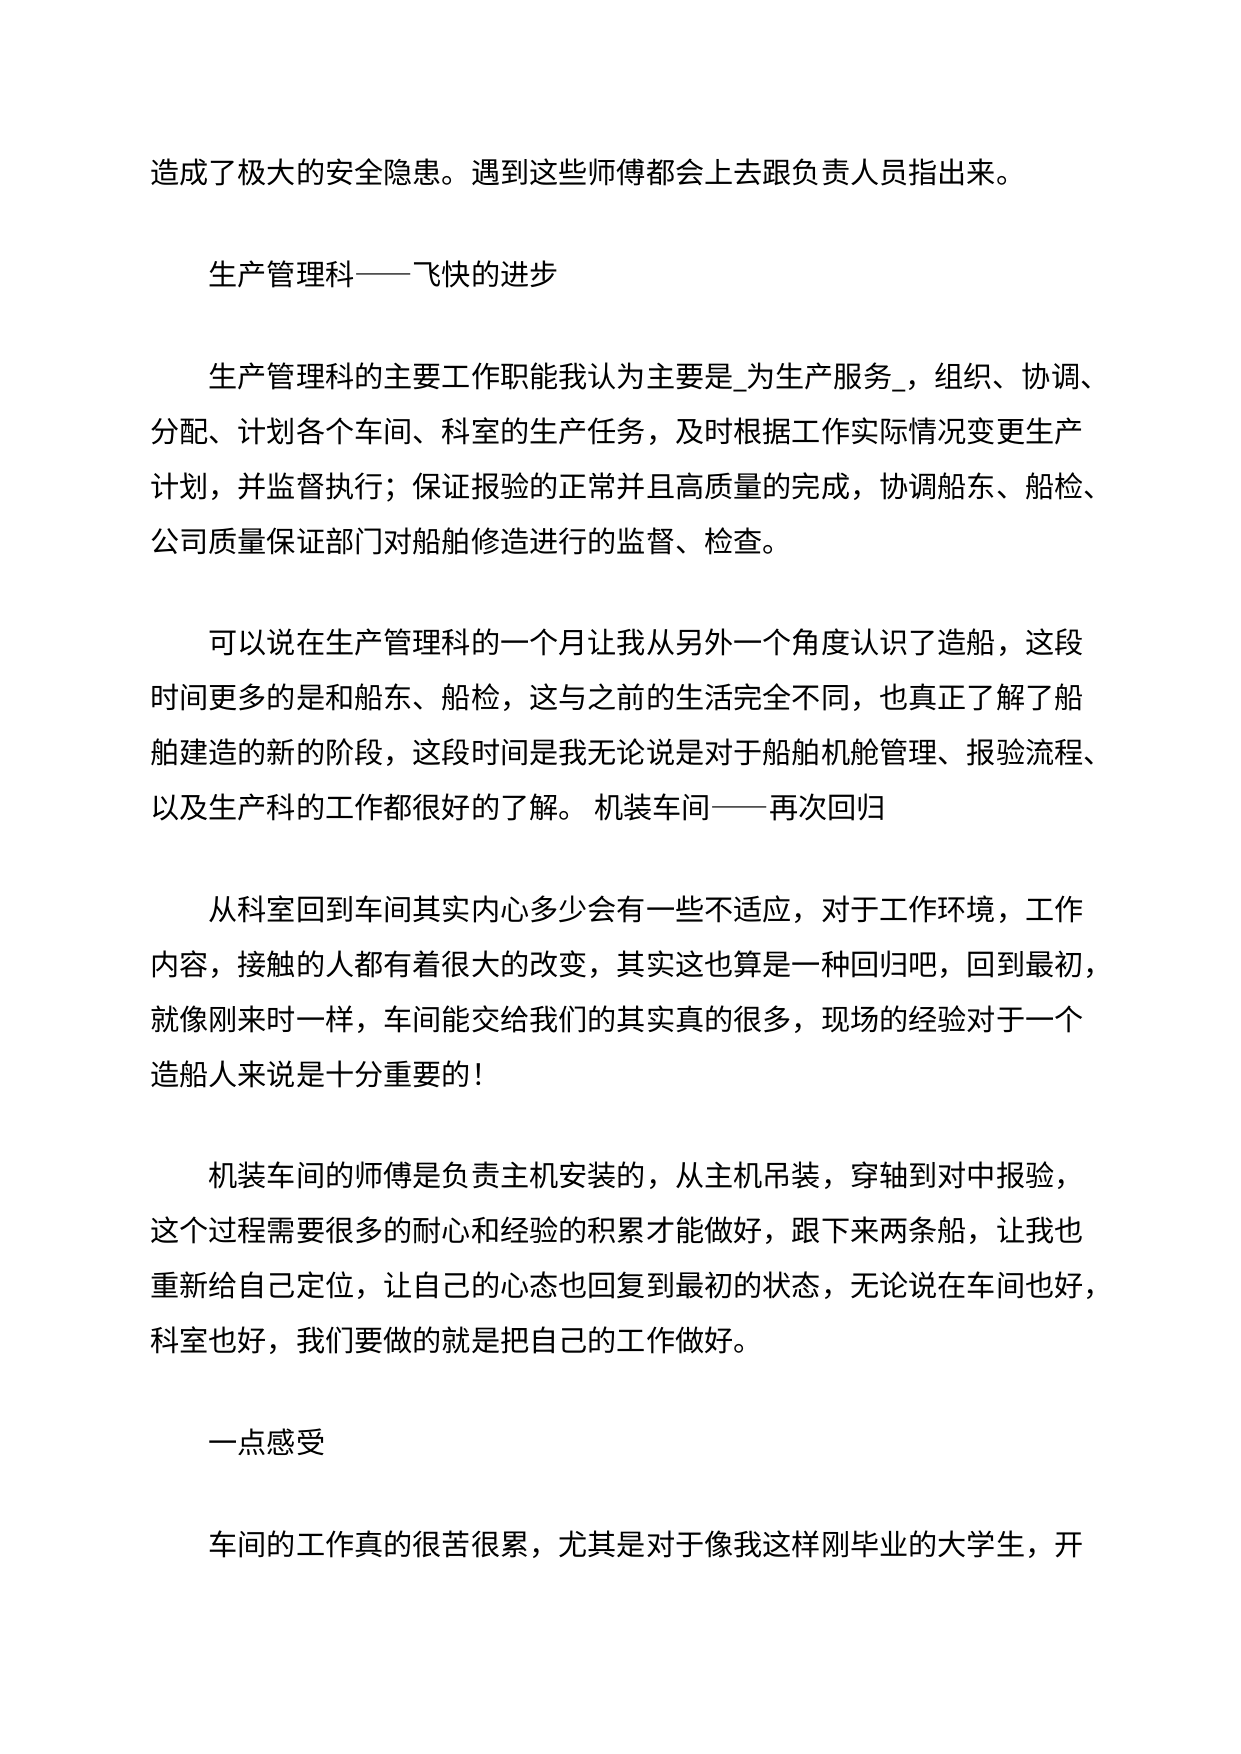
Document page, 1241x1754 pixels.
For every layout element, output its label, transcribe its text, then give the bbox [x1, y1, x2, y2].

text 机装车间的师傅是负责主机安装的，从主机吊装，穿轴到对中报验，这个过程需要很多的耐心和经验的积累才能做好，跟下来两条船，让我也重新给自己定位，让自己的心态也回复到最初的状态，无论说在车间也好，科室也好，我们要做的就是把自己的工作做好。 [150, 1153, 1090, 1360]
text 生产管理科——飞快的进步 [150, 252, 1090, 294]
text 一点感受 [150, 1419, 1090, 1462]
text 生产管理科的主要工作职能我认为主要是_为生产服务_，组织、协调、分配、计划各个车间、科室的生产任务，及时根据工作实际情况变更生产计划，并监督执行；保证报验的正常并且高质量的完成，协调船东、船检、公司质量保证部门对船舶修造进行的监督、检查。 [150, 353, 1090, 561]
text 可以说在生产管理科的一个月让我从另外一个角度认识了造船，这段时间更多的是和船东、船检，这与之前的生活完全不同，也真正了解了船舶建造的新的阶段，这段时间是我无论说是对于船舶机舱管理、报验流程、以及生产科的工作都很好的了解。 机装车间——再次回归 [150, 620, 1090, 827]
text 从科室回到车间其实内心多少会有一些不适应，对于工作环境，工作内容，接触的人都有着很大的改变，其实这也算是一种回归吧，回到最初，就像刚来时一样，车间能交给我们的其实真的很多，现场的经验对于一个造船人来说是十分重要的！ [150, 887, 1090, 1093]
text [150, 150, 1090, 192]
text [150, 1521, 1090, 1563]
